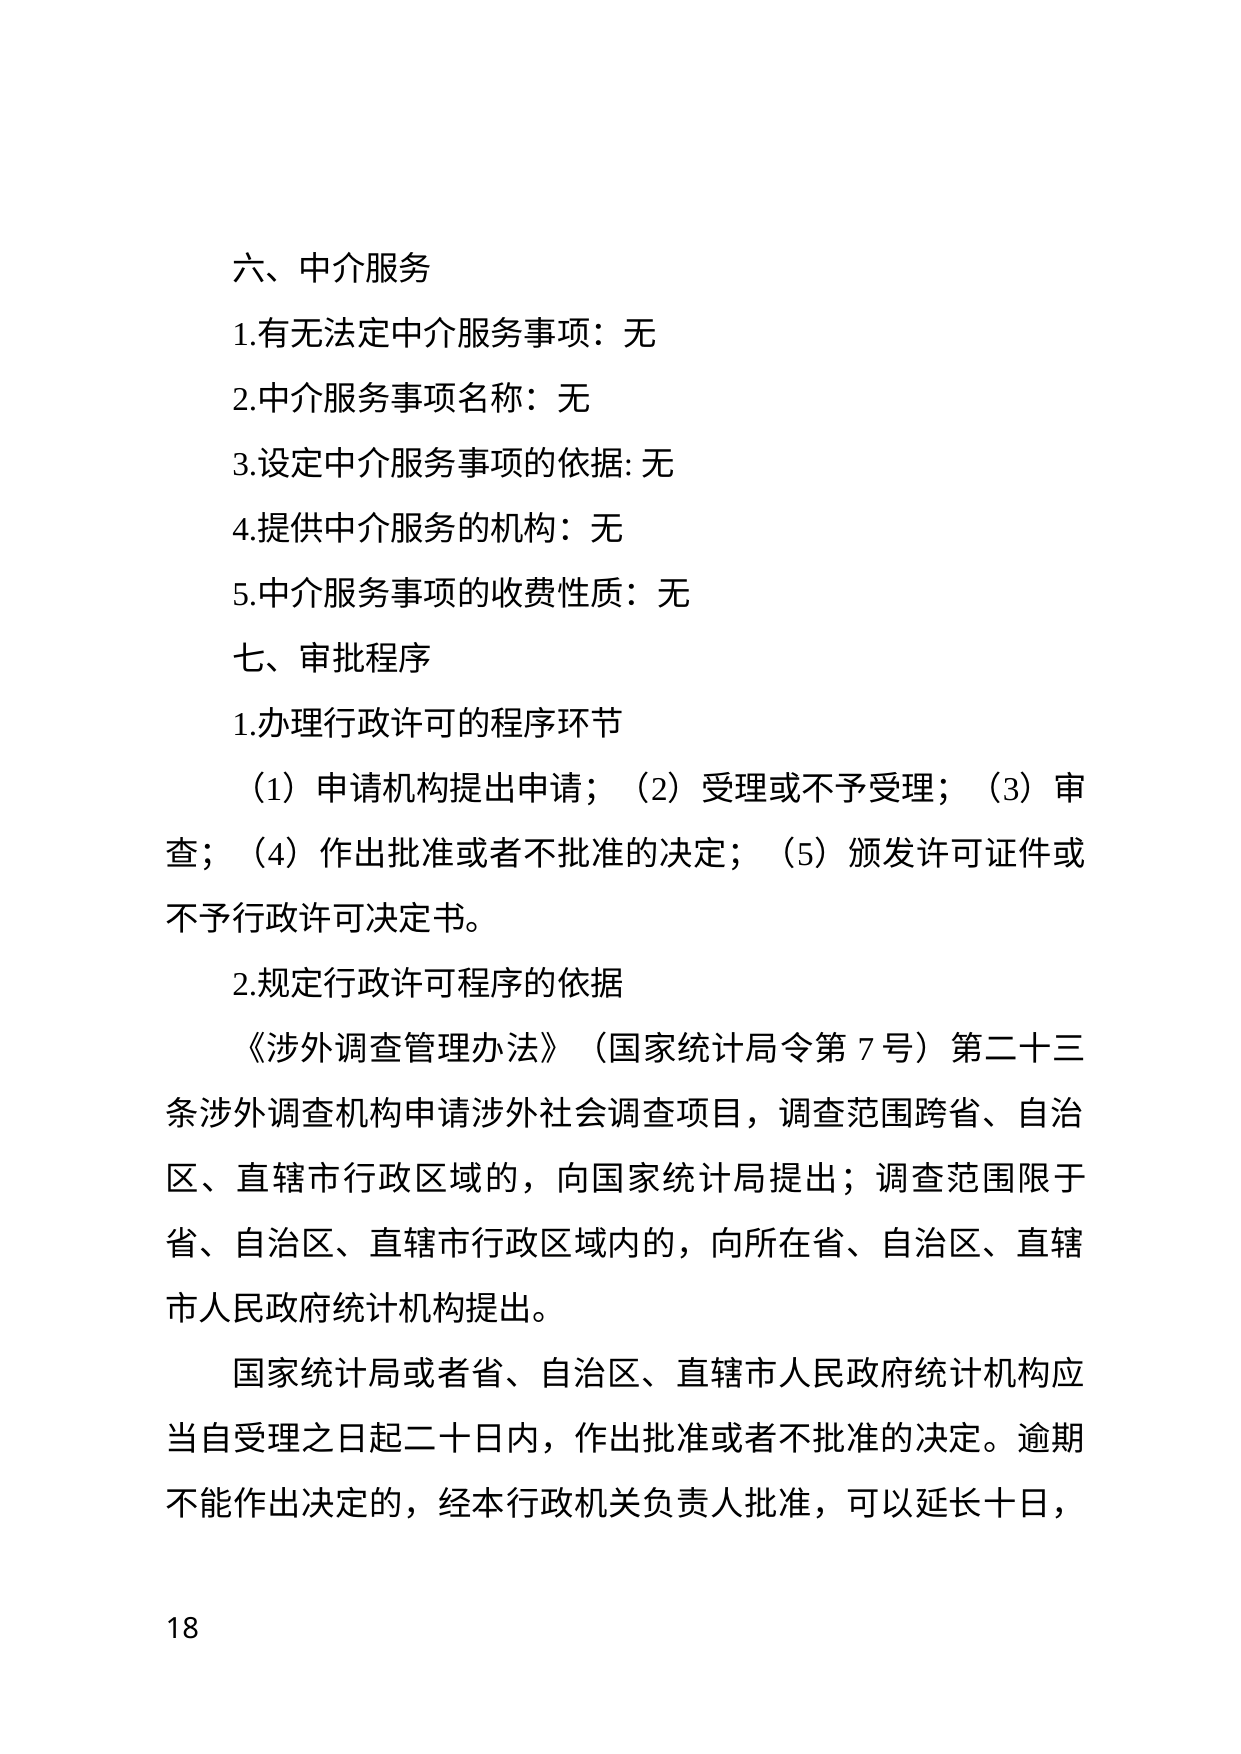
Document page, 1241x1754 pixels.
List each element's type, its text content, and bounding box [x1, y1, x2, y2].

text 《涉外调查管理办法》（国家统计局令第7号）第二十三条涉外调查机构申请涉外社会调查项目，调查范围跨省、自治区、直辖市行政区域的，向国家统计局提出；调查范围限于省、自治区、直辖市行政区域内的，向所在省、自治区、直辖市人民政府统计机构提出。 [165, 1013, 1087, 1338]
list 中介服务 [165, 233, 1087, 298]
text （1）申请机构提出申请；（2）受理或不予受理；（3）审查；（4）作出批准或者不批准的决定；（5）颁发许可证件或不予行政许可决定书。 [165, 753, 1087, 948]
text 1.有无法定中介服务事项：无 [165, 298, 1087, 363]
text 3.设定中介服务事项的依据: 无 [165, 428, 1087, 493]
list 2.规定行政许可程序的依据 [165, 948, 1087, 1013]
list 1.办理行政许可的程序环节 [165, 688, 1087, 753]
text 4.提供中介服务的机构：无 [165, 493, 1087, 558]
text 5.中介服务事项的收费性质：无 [165, 558, 1087, 623]
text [165, 1338, 1087, 1533]
text 2.中介服务事项名称：无 [165, 363, 1087, 428]
list 审批程序 [165, 623, 1087, 688]
